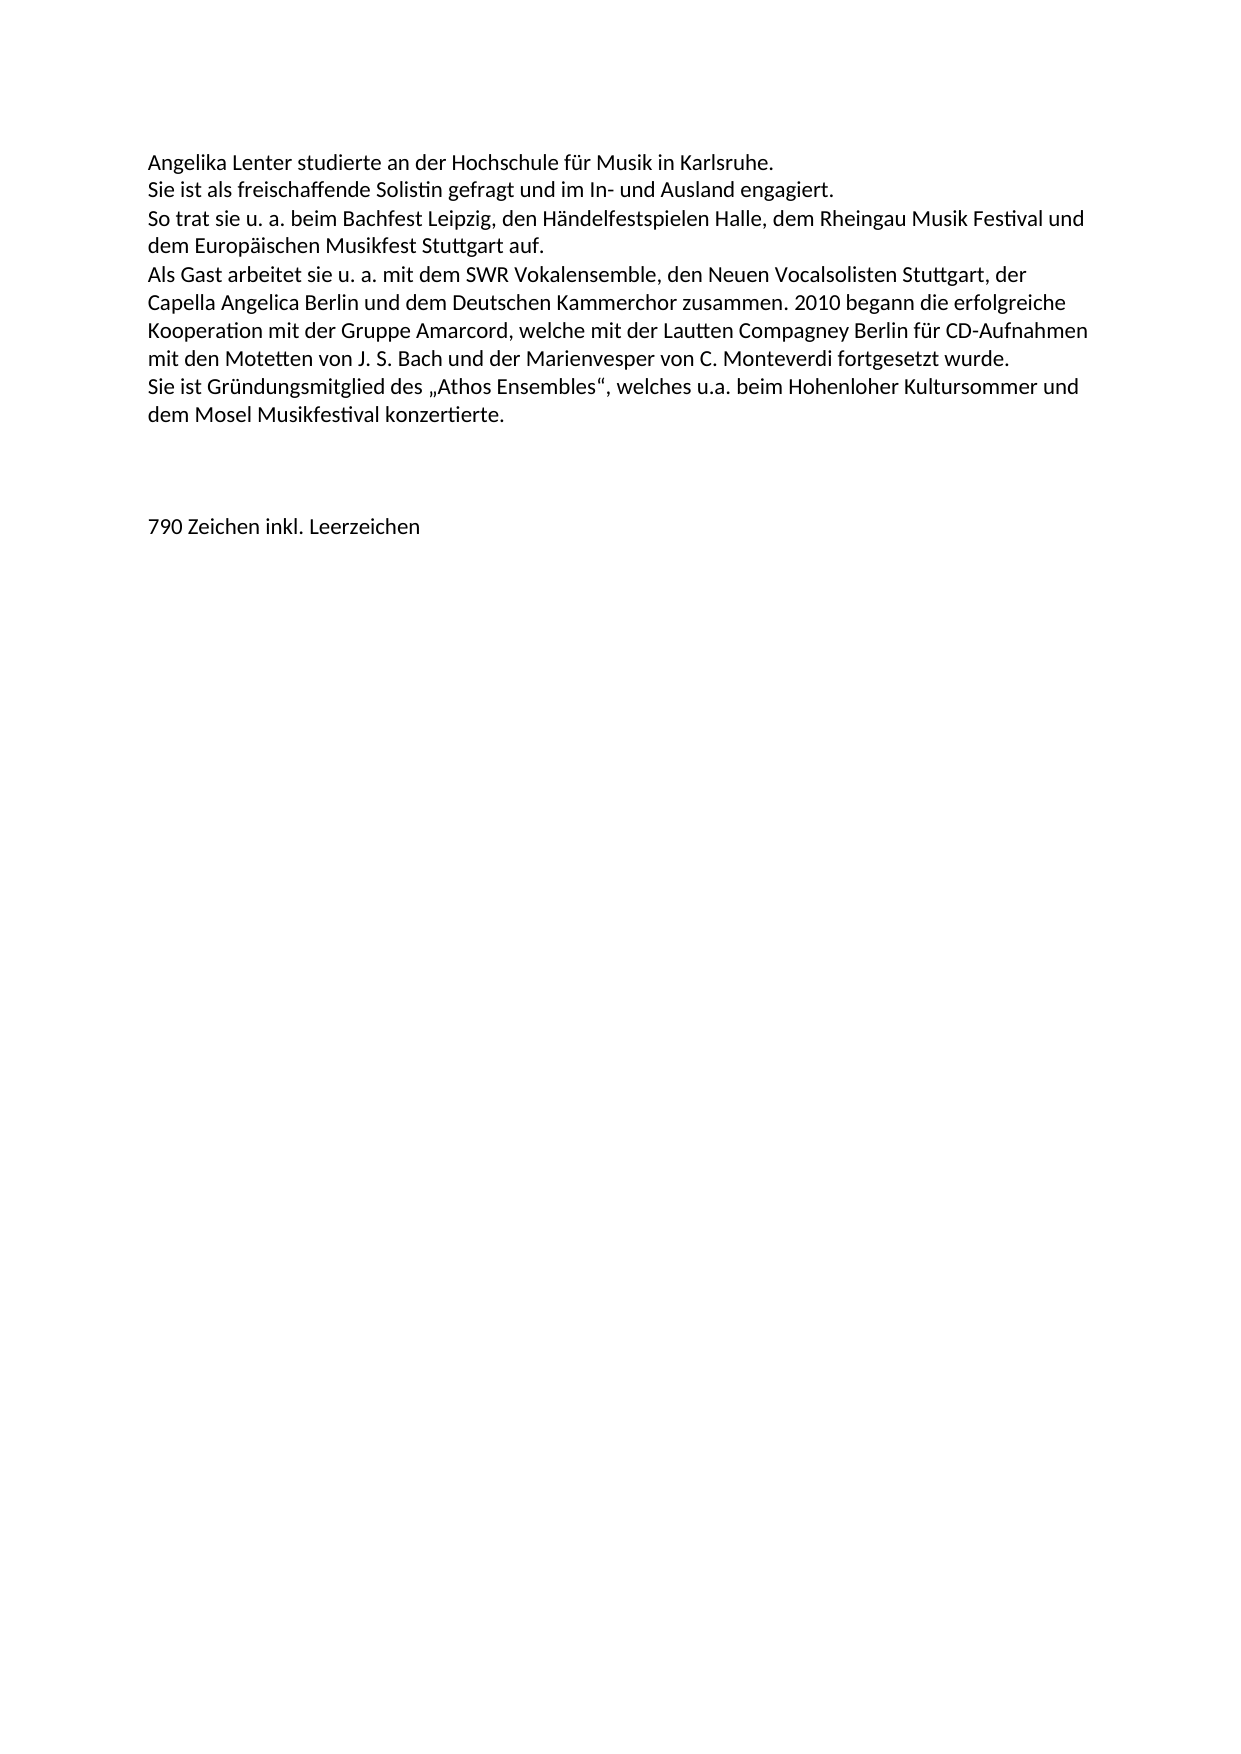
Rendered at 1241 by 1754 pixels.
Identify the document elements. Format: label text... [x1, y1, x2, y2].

text Angelika Lenter studierte an der Hochschule für Musik in Karlsruhe. [148, 148, 1093, 176]
text 790 Zeichen inkl. Leerzeichen [148, 512, 1093, 540]
text Als Gast arbeitet sie u. a. mit dem SWR Vokalensemble, den Neuen Vocalsolisten Stuttgart, der Capella Angelica Berlin und dem Deutschen Kammerchor zusammen. 2010 begann die erfolgreiche Kooperation mit der Gruppe Amarcord, welche mit der Lautten Compagney Berlin für CD-Aufnahmen mit den Motetten von J. S. Bach und der Marienvesper von C. Monteverdi fortgesetzt wurde. [148, 260, 1093, 372]
text Sie ist als freischaffende Solistin gefragt und im In- und Ausland engagiert. [148, 176, 1093, 204]
text So trat sie u. a. beim Bachfest Leipzig, den Händelfestspielen Halle, dem Rheingau Musik Festival und dem Europäischen Musikfest Stuttgart auf. [148, 204, 1093, 260]
text Sie ist Gründungsmitglied des „Athos Ensembles“, welches u.a. beim Hohenloher Kultursommer und dem Mosel Musikfestival konzertierte. [148, 372, 1093, 428]
